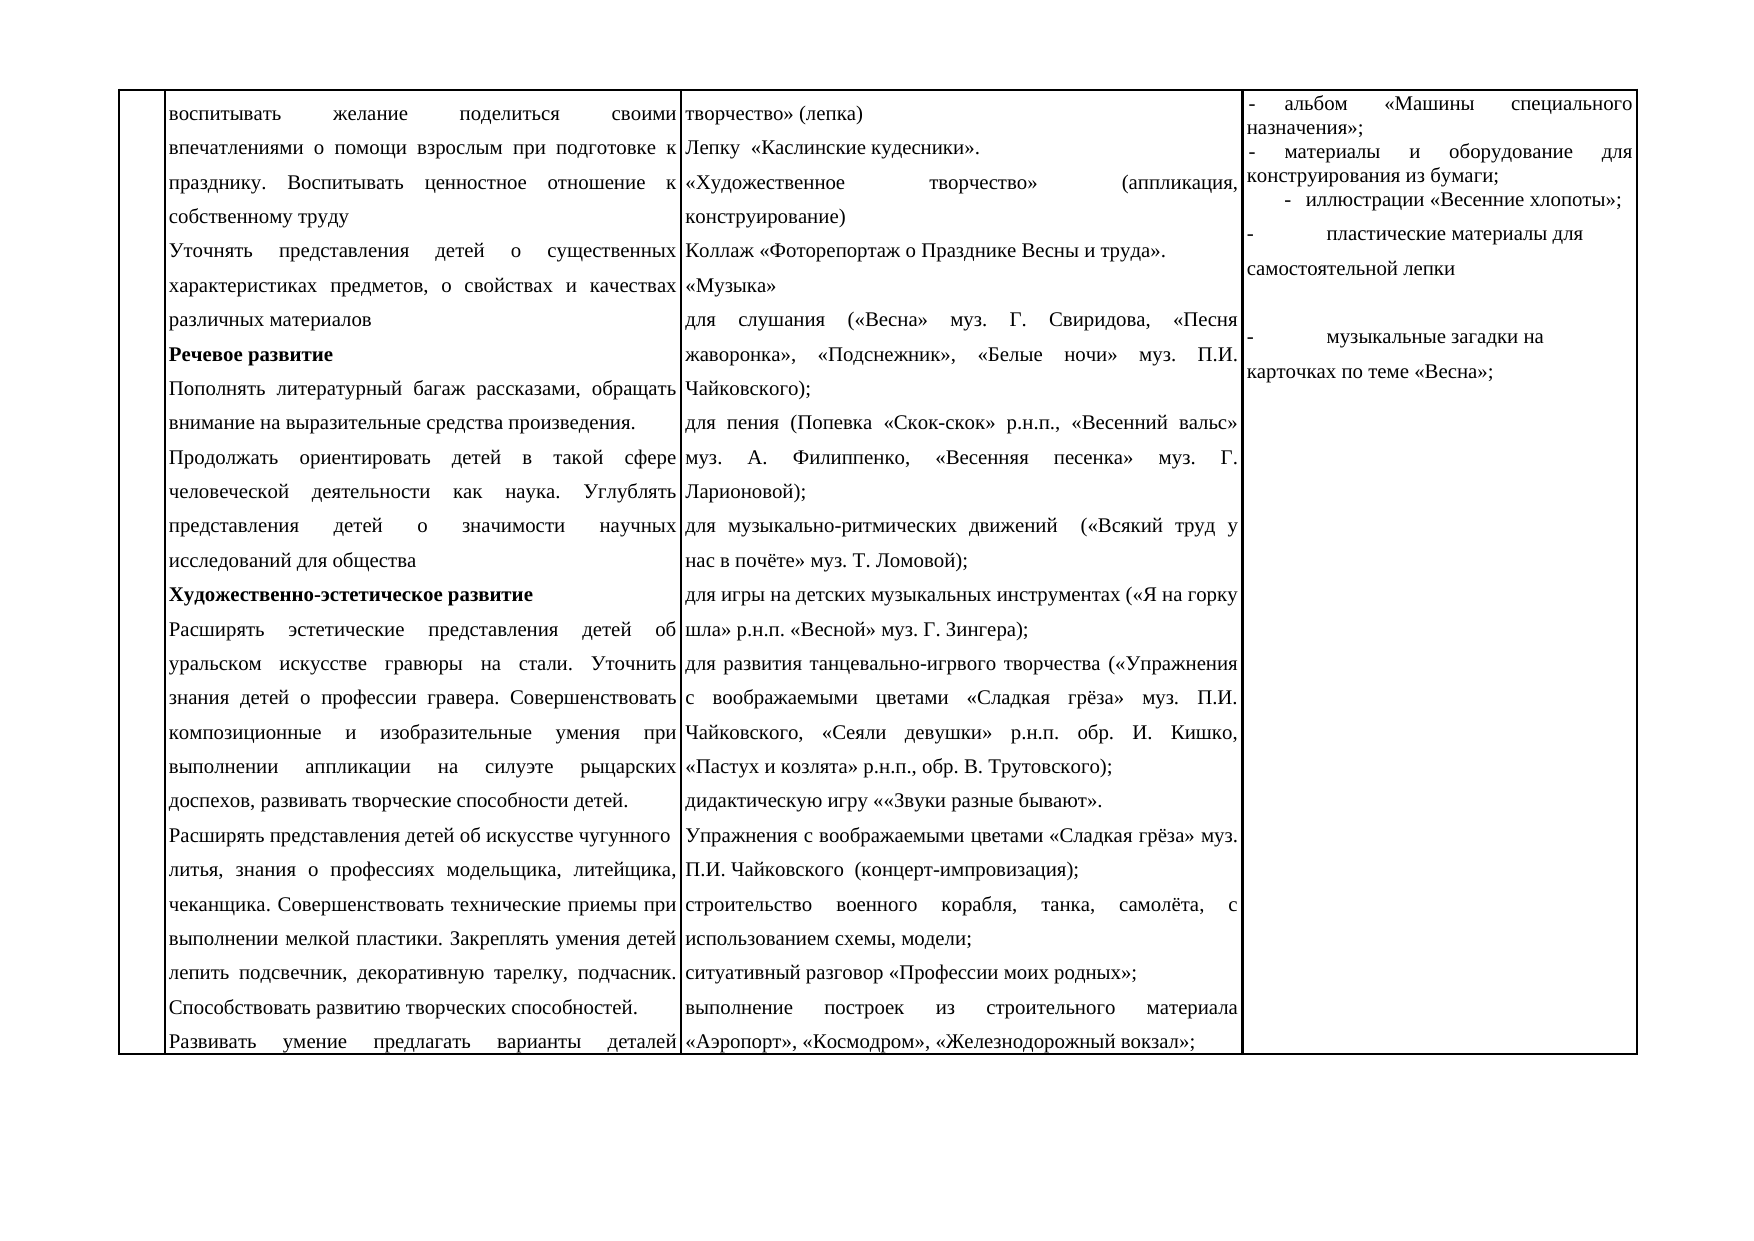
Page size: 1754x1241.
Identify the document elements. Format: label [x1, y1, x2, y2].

table_cell [682, 91, 1241, 1053]
table_cell [1244, 91, 1636, 1053]
table_cell [166, 91, 680, 1053]
table_cell [120, 91, 164, 1053]
